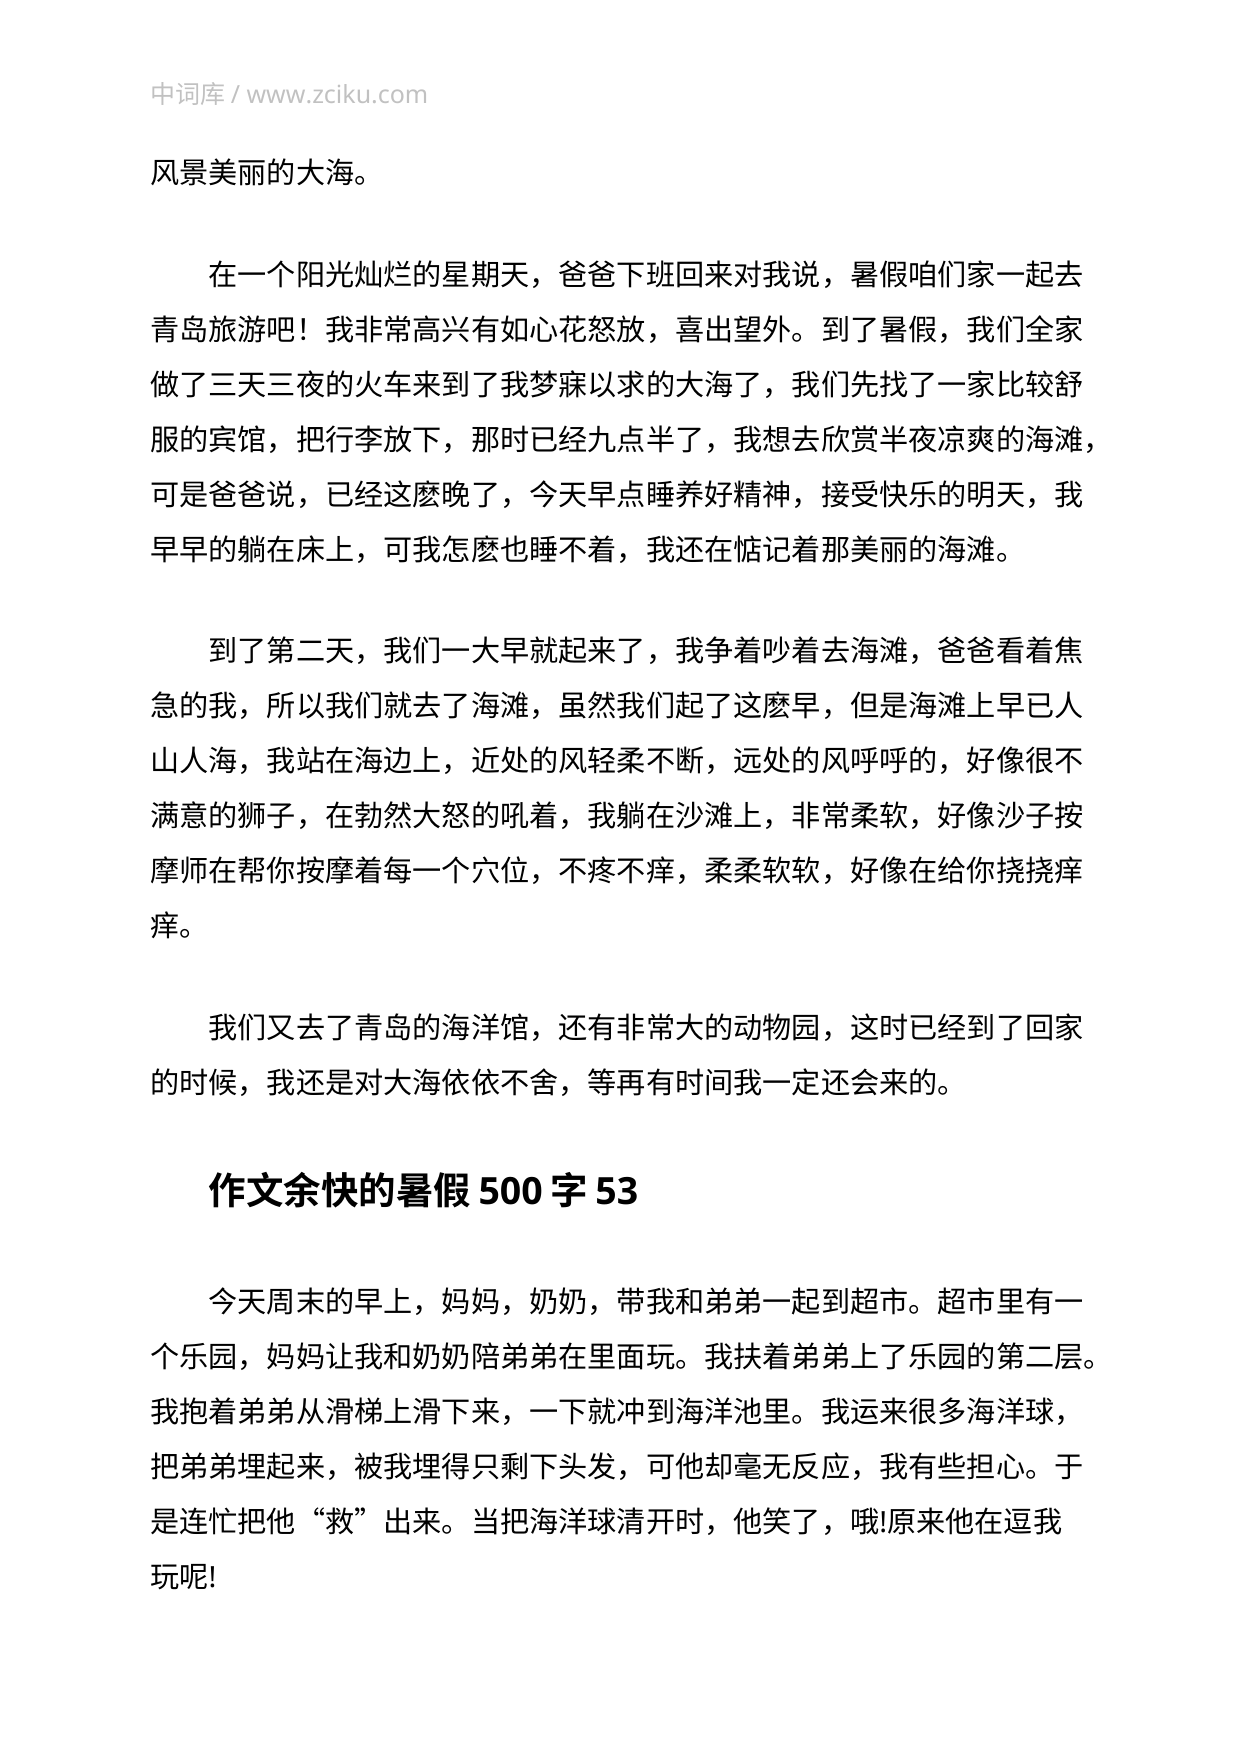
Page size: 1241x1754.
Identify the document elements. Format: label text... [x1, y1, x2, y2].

text 在一个阳光灿烂的星期天，爸爸下班回来对我说，暑假咱们家一起去青岛旅游吧！我非常高兴有如心花怒放，喜出望外。到了暑假，我们全家做了三天三夜的火车来到了我梦寐以求的大海了，我们先找了一家比较舒服的宾馆，把行李放下，那时已经九点半了，我想去欣赏半夜凉爽的海滩，可是爸爸说，已经这麽晚了，今天早点睡养好精神，接受快乐的明天，我早早的躺在床上，可我怎麽也睡不着，我还在惦记着那美丽的海滩。 [150, 252, 1090, 568]
text 我们又去了青岛的海洋馆，还有非常大的动物园，这时已经到了回家的时候，我还是对大海依依不舍，等再有时间我一定还会来的。 [150, 1004, 1090, 1101]
text 作文余快的暑假500字53 [150, 1161, 1090, 1215]
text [150, 150, 1090, 192]
text 到了第二天，我们一大早就起来了，我争着吵着去海滩，爸爸看着焦急的我，所以我们就去了海滩，虽然我们起了这麽早，但是海滩上早已人山人海，我站在海边上，近处的风轻柔不断，远处的风呼呼的，好像很不满意的狮子，在勃然大怒的吼着，我躺在沙滩上，非常柔软，好像沙子按摩师在帮你按摩着每一个穴位，不疼不痒，柔柔软软，好像在给你挠挠痒痒。 [150, 628, 1090, 945]
text 今天周末的早上，妈妈，奶奶，带我和弟弟一起到超市。超市里有一个乐园，妈妈让我和奶奶陪弟弟在里面玩。我扶着弟弟上了乐园的第二层。我抱着弟弟从滑梯上滑下来，一下就冲到海洋池里。我运来很多海洋球，把弟弟埋起来，被我埋得只剩下头发，可他却毫无反应，我有些担心。于是连忙把他“救”出来。当把海洋球清开时，他笑了，哦!原来他在逗我玩呢! [150, 1278, 1090, 1596]
